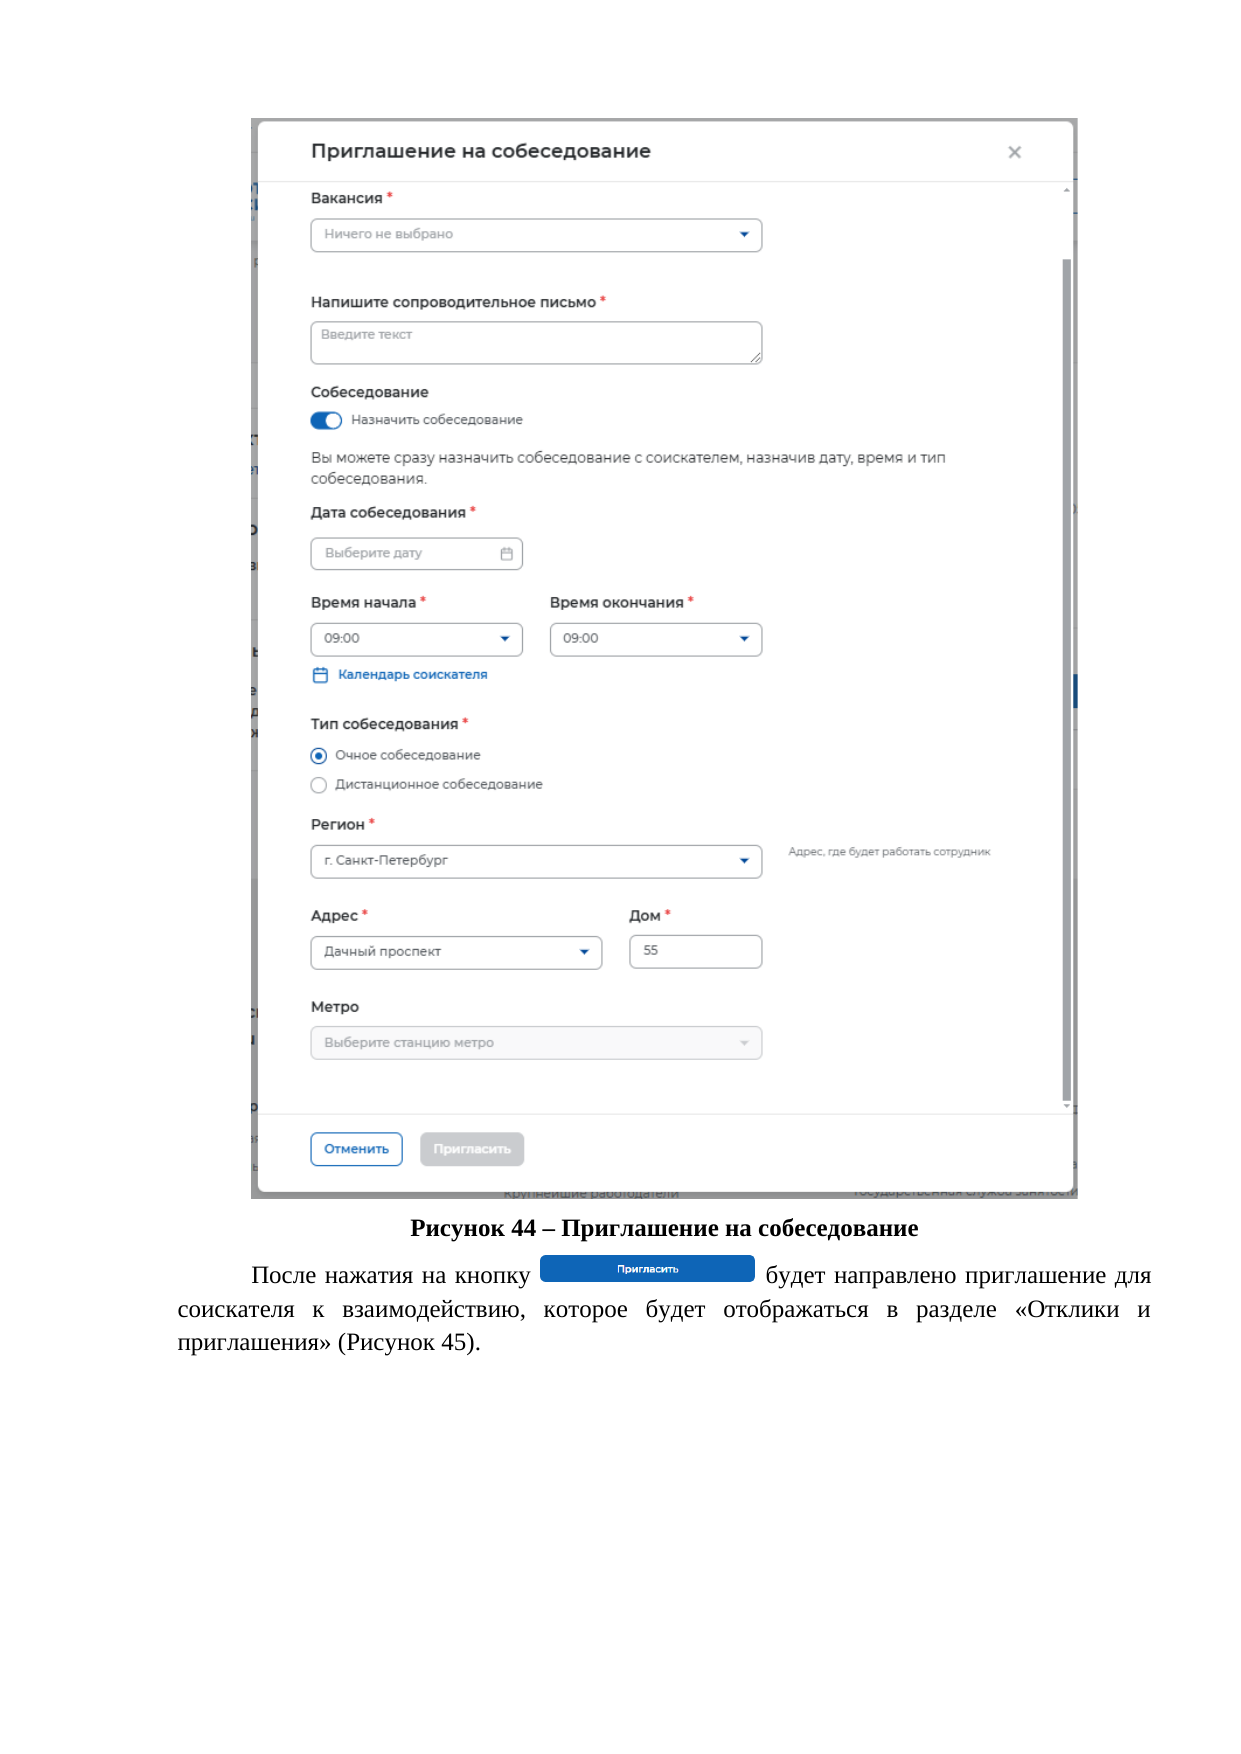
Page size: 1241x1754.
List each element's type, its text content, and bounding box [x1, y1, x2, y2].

list Рисунок 44 – Приглашение на собеседование [177, 1213, 1152, 1241]
picture [539, 1253, 757, 1284]
picture [251, 118, 1078, 1199]
text После нажатия на кнопку будет направлено приглашение для соискателя к взаимодействию, которое будет отображаться в разделе «Отклики и приглашения» (Рисунок 45). [177, 1254, 1152, 1355]
